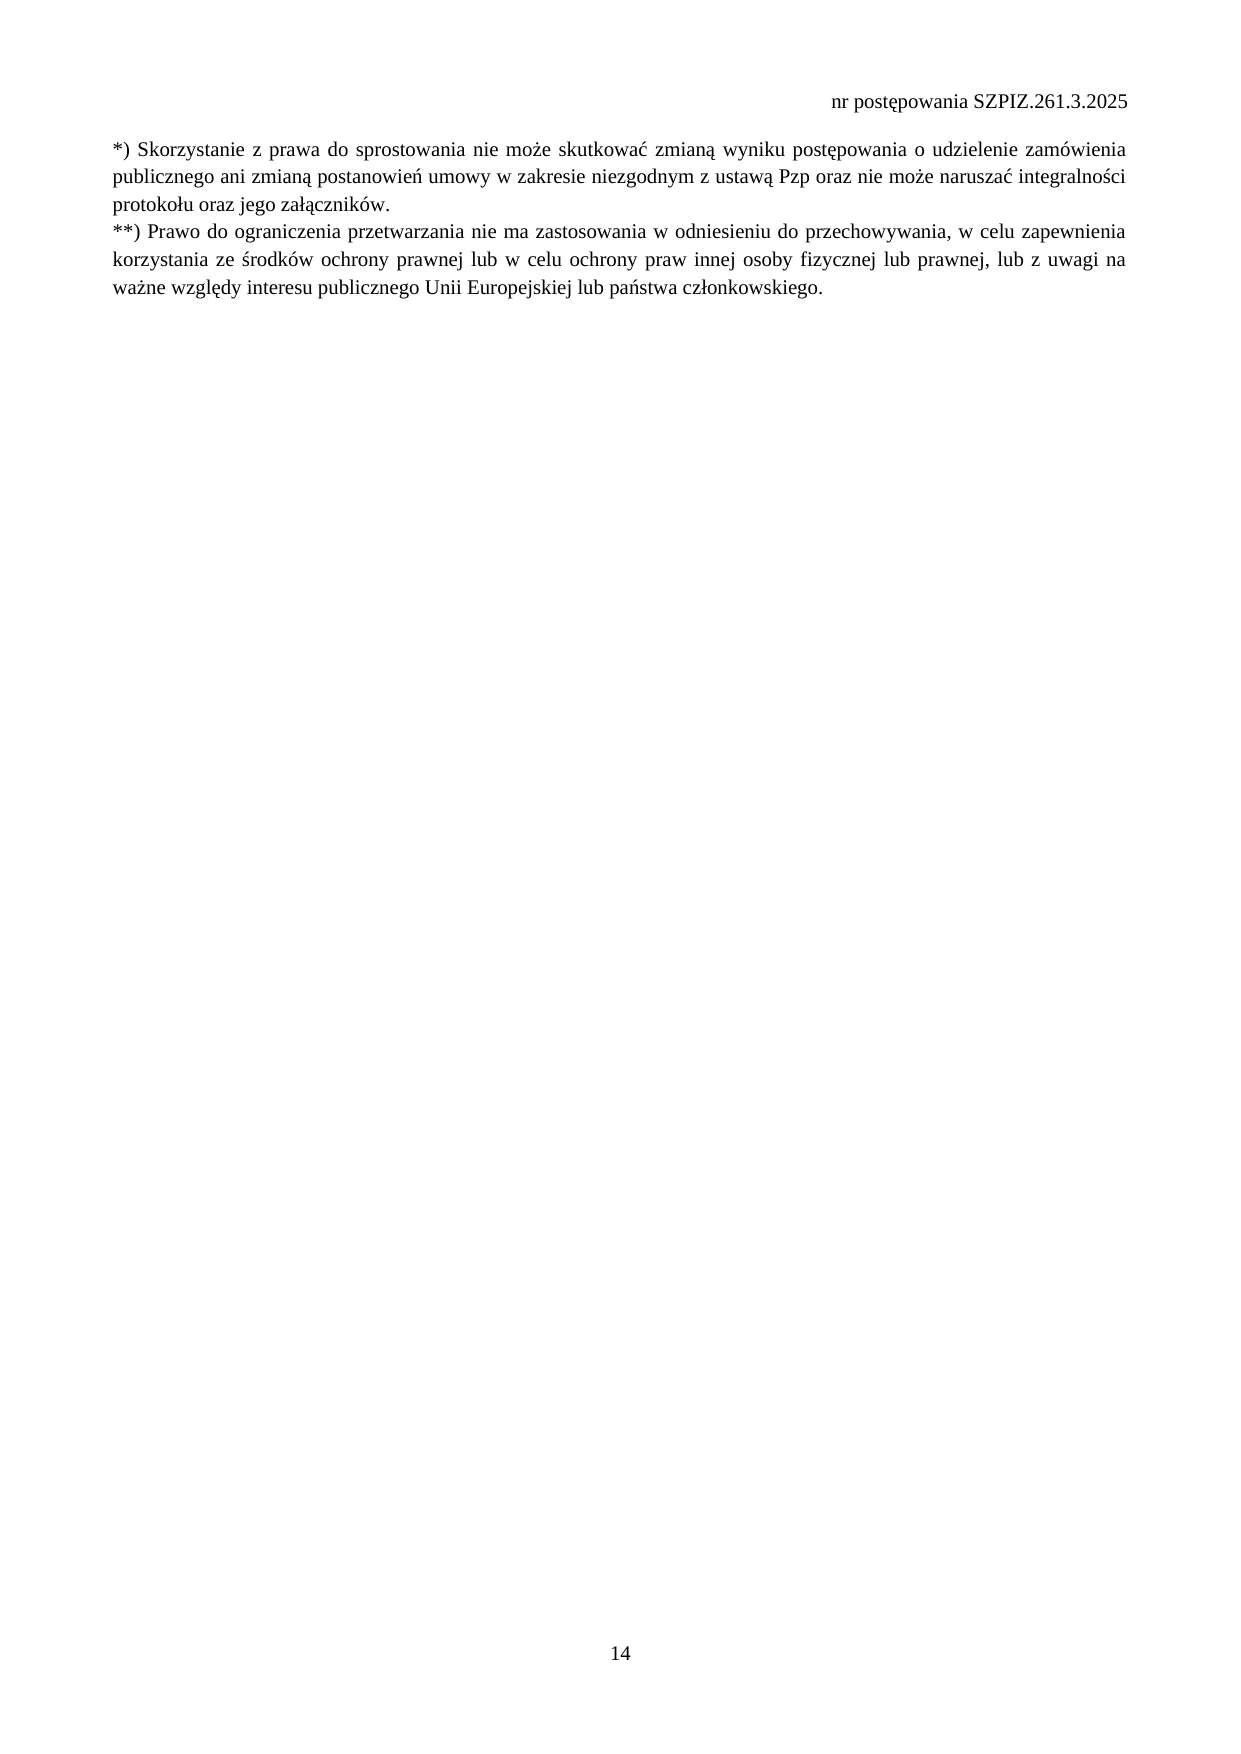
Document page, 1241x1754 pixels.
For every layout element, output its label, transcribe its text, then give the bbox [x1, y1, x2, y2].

text **) Prawo do ograniczenia przetwarzania nie ma zastosowania w odniesieniu do przechowywania, w celu zapewnienia korzystania ze środków ochrony prawnej lub w celu ochrony praw innej osoby fizycznej lub prawnej, lub z uwagi na ważne względy interesu publicznego Unii Europejskiej lub państwa członkowskiego. [112, 219, 1128, 299]
text *) Skorzystanie z prawa do sprostowania nie może skutkować zmianą wyniku postępowania o udzielenie zamówienia publicznego ani zmianą postanowień umowy w zakresie niezgodnym z ustawą Pzp oraz nie może naruszać integralności protokołu oraz jego załączników. [112, 137, 1128, 216]
